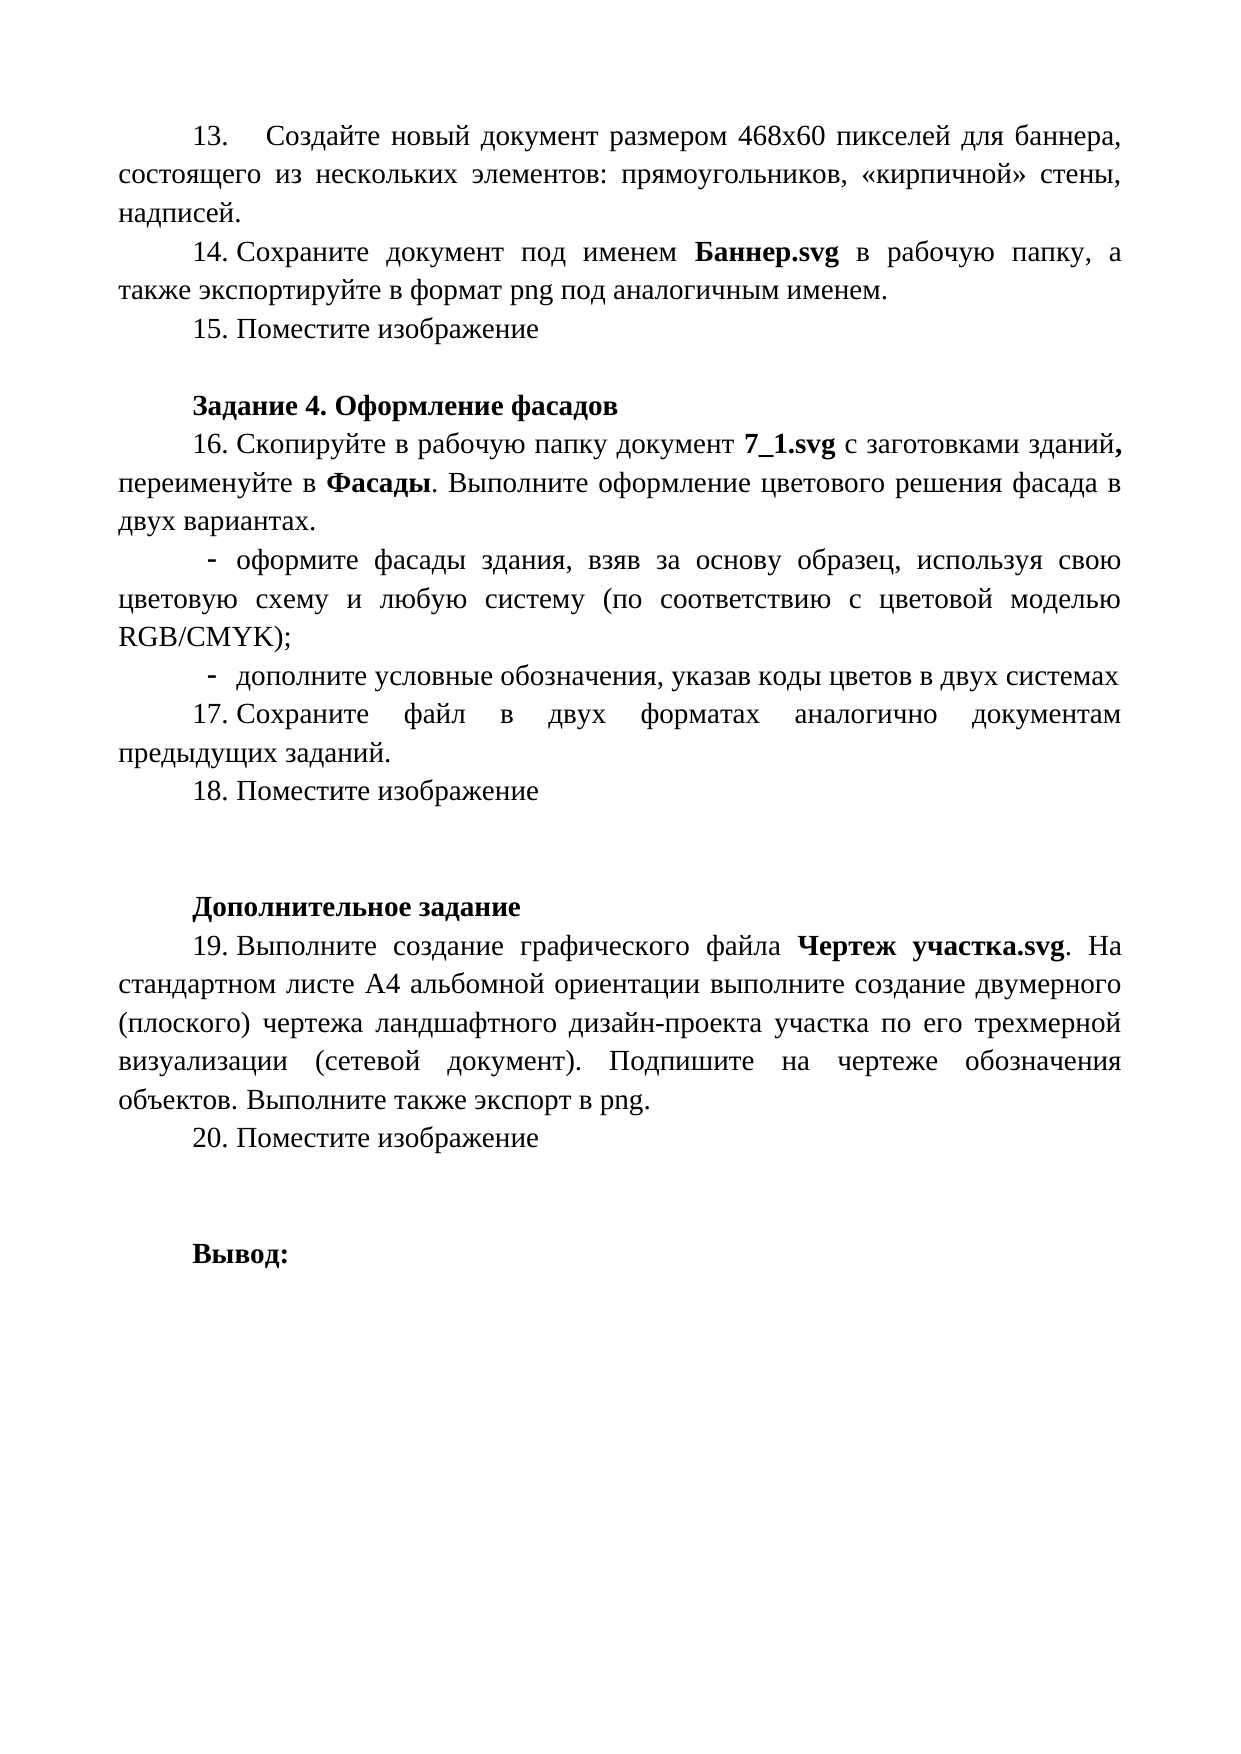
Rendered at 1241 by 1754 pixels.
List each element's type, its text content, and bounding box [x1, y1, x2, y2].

list Сохраните файл в двух форматах аналогично документам предыдущих заданий. [118, 696, 1122, 768]
text Задание 4. Оформление фасадов [118, 388, 1122, 421]
list Поместите изображение [118, 773, 1122, 807]
list Создайте новый документ размером 468х60 пикселей для баннера, состоящего из нескольких элементов: прямоугольников, «кирпичной» стены, надписей. [118, 118, 1122, 229]
list Поместите изображение [118, 1120, 1122, 1154]
text Вывод: [192, 1236, 1122, 1269]
list Поместите изображение [118, 311, 1122, 344]
list Выполните создание графического файла Чертеж участка.svg. На стандартном листе А4 альбомной ориентации выполните создание двумерного (плоского) чертежа ландшафтного дизайн-проекта участка по его трехмерной визуализации (сетевой документ). Подпишите на чертеже обозначения объектов. Выполните также экспорт в png. [118, 928, 1122, 1115]
list Сохраните документ под именем Баннер.svg в рабочую папку, а также экспортируйте в формат png под аналогичным именем. [118, 234, 1122, 306]
list оформите фасады здания, взяв за основу образец, используя свою цветовую схему и любую систему (по соответствию с цветовой моделью RGB/CMYK); [118, 542, 1122, 653]
text Дополнительное задание [192, 889, 1122, 923]
list дополните условные обозначения, указав коды цветов в двух системах [118, 658, 1122, 691]
list Скопируйте в рабочую папку документ 7_1.svg с заготовками зданий, переименуйте в Фасады. Выполните оформление цветового решения фасада в двух вариантах. [118, 426, 1122, 537]
